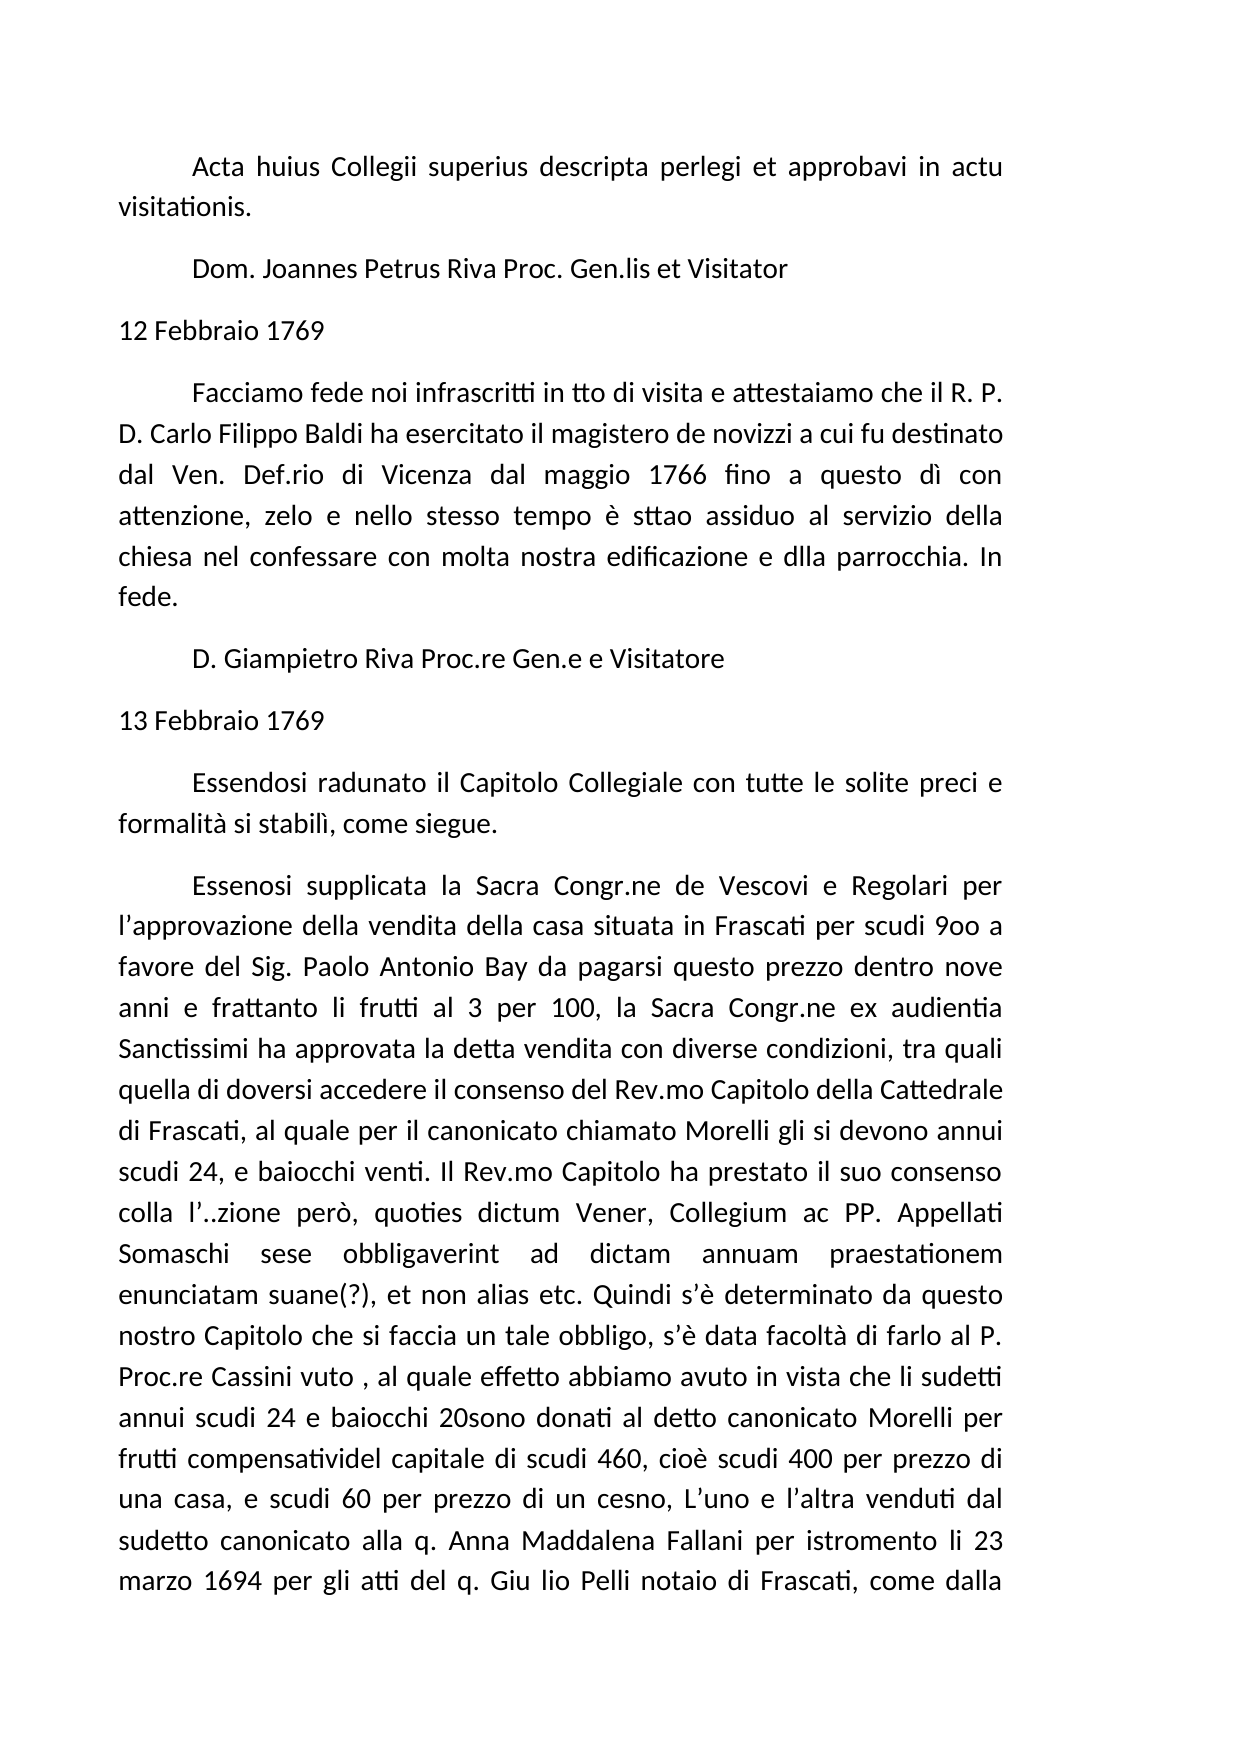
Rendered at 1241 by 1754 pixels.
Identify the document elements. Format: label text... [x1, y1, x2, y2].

text Dom. Joannes Petrus Riva Proc. Gen.lis et Visitator [118, 250, 1004, 286]
text Facciamo fede noi infrascritti in tto di visita e attestaiamo che il R. P. D. Carlo Filippo Baldi ha esercitato il magistero de novizzi a cui fu destinato dal Ven. Def.rio di Vicenza dal maggio 1766 fino a questo dì con attenzione, zelo e nello stesso tempo è sttao assiduo al servizio della chiesa nel confessare con molta nostra edificazione e dlla parrocchia. In fede. [118, 374, 1004, 614]
text Essendosi radunato il Capitolo Collegiale con tutte le solite preci e formalità si stabilì, come siegue. [118, 764, 1004, 840]
text D. Giampietro Riva Proc.re Gen.e e Visitatore [118, 640, 1004, 676]
text Acta huius Collegii superius descripta perlegi et approbavi in actu visitationis. [118, 148, 1004, 224]
text 13 Febbraio 1769 [118, 702, 1004, 738]
text 12 Febbraio 1769 [118, 312, 1004, 348]
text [118, 867, 1004, 1598]
